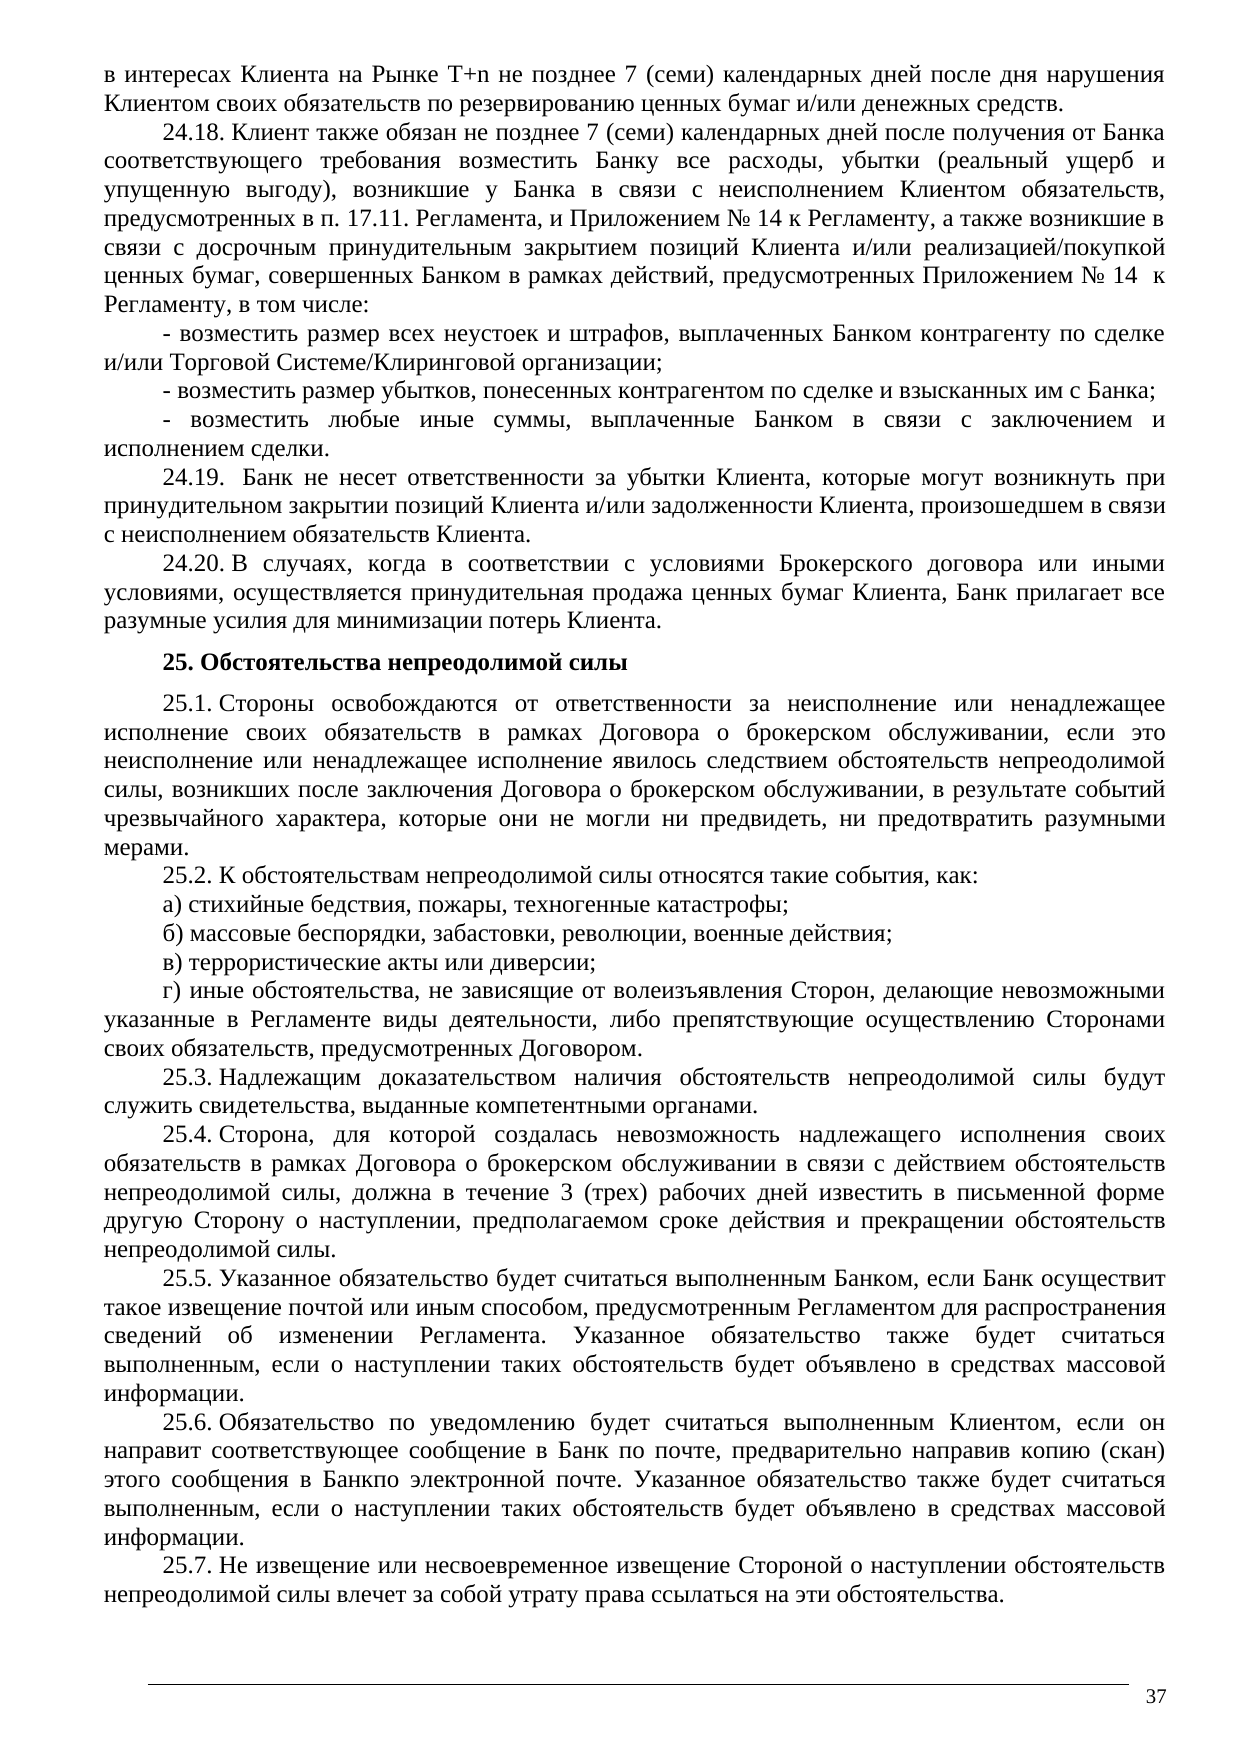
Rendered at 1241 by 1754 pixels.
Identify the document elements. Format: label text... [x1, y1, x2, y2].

text - возместить размер всех неустоек и штрафов, выплаченных Банком контрагенту по сделке и/или Торговой Системе/Клиринговой организации; [103, 318, 1166, 375]
list В случаях, когда в соответствии с условиями Брокерского договора или иными условиями, осуществляется принудительная продажа ценных бумаг Клиента, Банк прилагает все разумные усилия для минимизации потерь Клиента. [103, 548, 1166, 634]
subtitle Обстоятельства непреодолимой силы [162, 647, 1166, 675]
list Банк не несет ответственности за убытки Клиента, которые могут возникнуть при принудительном закрытии позиций Клиента и/или задолженности Клиента, произошедшем в связи с неисполнением обязательств Клиента. [103, 462, 1166, 548]
list Клиент также обязан не позднее 7 (семи) календарных дней после получения от Банка соответствующего требования возместить Банку все расходы, убытки (реальный ущерб и упущенную выгоду), возникшие у Банка в связи с неисполнением Клиентом обязательств, предусмотренных в п. 17.11. Регламента, и Приложением № 14 к Регламенту, а также возникшие в связи с досрочным принудительным закрытием позиций Клиента и/или реализацией/покупкой ценных бумаг, совершенных Банком в рамках действий, предусмотренных Приложением № 14 к Регламенту, в том числе: [103, 117, 1166, 318]
text - возместить любые иные суммы, выплаченные Банком в связи с заключением и исполнением сделки. [103, 404, 1166, 462]
list Указанное обязательство будет считаться выполненным Банком, если Банк осуществит такое извещение почтой или иным способом, предусмотренным Регламентом для распространения сведений об изменении Регламента. Указанное обязательство также будет считаться выполненным, если о наступлении таких обстоятельств будет объявлено в средствах массовой информации. [103, 1263, 1166, 1407]
text г) иные обстоятельства, не зависящие от волеизъявления Сторон, делающие невозможными указанные в Регламенте виды деятельности, либо препятствующие осуществлению Сторонами своих обязательств, предусмотренных Договором. [103, 975, 1166, 1062]
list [103, 59, 1166, 117]
list Не извещение или несвоевременное извещение Стороной о наступлении обстоятельств непреодолимой силы влечет за собой утрату права ссылаться на эти обстоятельства. [103, 1550, 1166, 1608]
text б) массовые беспорядки, забастовки, революции, военные действия; [103, 918, 1166, 947]
list Обязательство по уведомлению будет считаться выполненным Клиентом, если он направит соответствующее сообщение в Банк по почте, предварительно направив копию (скан) этого сообщения в Банкпо электронной почте. Указанное обязательство также будет считаться выполненным, если о наступлении таких обстоятельств будет объявлено в средствах массовой информации. [103, 1407, 1166, 1550]
text в) террористические акты или диверсии; [103, 947, 1166, 975]
list Надлежащим доказательством наличия обстоятельств непреодолимой силы будут служить свидетельства, выданные компетентными органами. [103, 1062, 1166, 1119]
list Стороны освобождаются от ответственности за неисполнение или ненадлежащее исполнение своих обязательств в рамках Договора о брокерском обслуживании, если это неисполнение или ненадлежащее исполнение явилось следствием обстоятельств непреодолимой силы, возникших после заключения Договора о брокерском обслуживании, в результате событий чрезвычайного характера, которые они не могли ни предвидеть, ни предотвратить разумными мерами. [103, 688, 1166, 860]
text - возместить размер убытков, понесенных контрагентом по сделке и взысканных им с Банка; [103, 375, 1166, 404]
list Сторона, для которой создалась невозможность надлежащего исполнения своих обязательств в рамках Договора о брокерском обслуживании в связи с действием обстоятельств непреодолимой силы, должна в течение 3 (трех) рабочих дней известить в письменной форме другую Сторону о наступлении, предполагаемом сроке действия и прекращении обстоятельств непреодолимой силы. [103, 1119, 1166, 1263]
list К обстоятельствам непреодолимой силы относятся такие события, как: [103, 860, 1166, 889]
text а) стихийные бедствия, пожары, техногенные катастрофы; [103, 889, 1166, 918]
